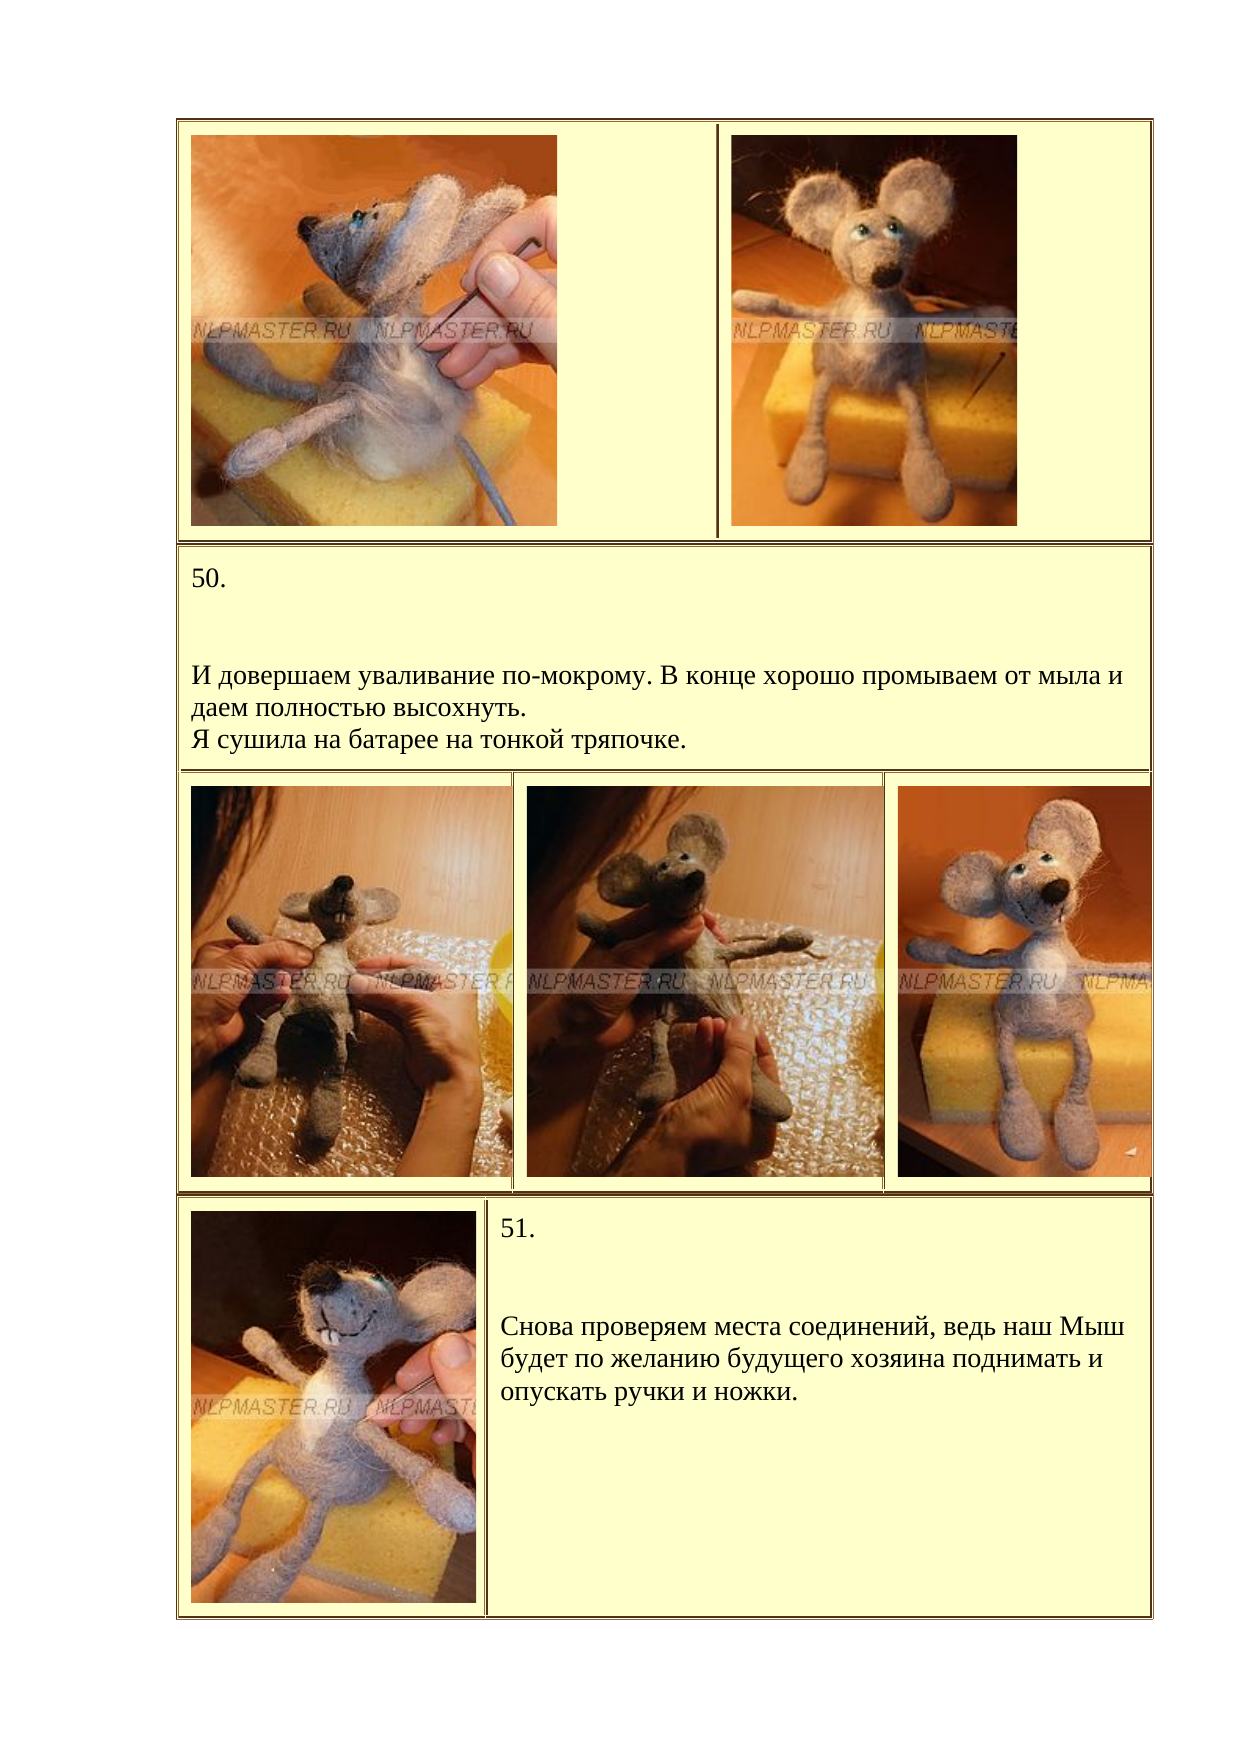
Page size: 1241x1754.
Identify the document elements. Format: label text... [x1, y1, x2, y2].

picture [191, 1211, 477, 1603]
picture [191, 786, 513, 1177]
picture [191, 135, 558, 526]
picture [897, 786, 1152, 1177]
table_cell [717, 122, 1150, 540]
table_cell [884, 769, 1151, 1191]
table_header 51. Снова проверяем места соединений, ведь наш Мыш будет по желанию будущего хозяина поднимать и опускать ручки и ножки. [486, 1198, 1150, 1616]
table_header [179, 1196, 486, 1616]
table_cell [513, 773, 884, 1191]
table_header 50. И довершаем уваливание по-мокрому. В конце хорошо промываем от мыла и даем полностью высохнуть. Я сушила на батарее на тонкой тряпочке. [179, 547, 1150, 769]
picture [526, 786, 884, 1177]
table_cell [179, 122, 717, 540]
table_cell [179, 769, 513, 1191]
picture [731, 135, 1018, 526]
